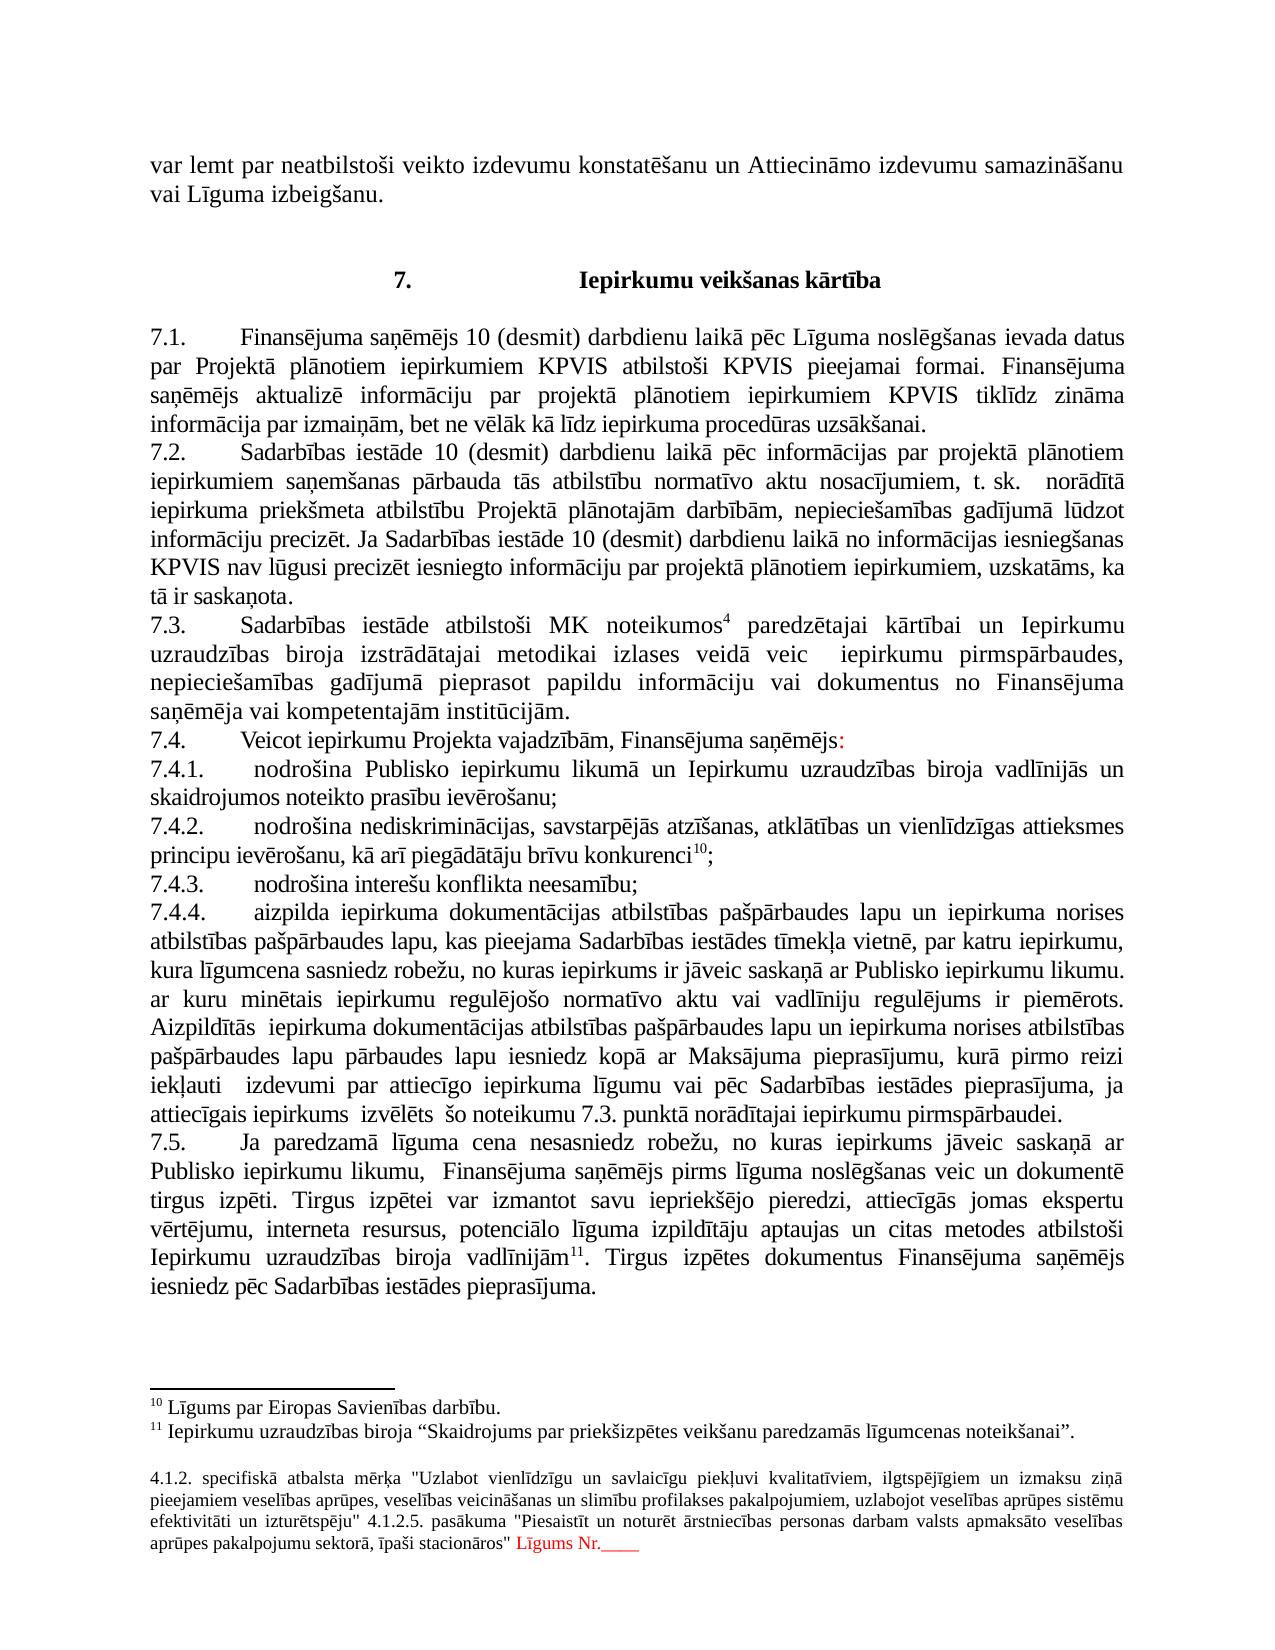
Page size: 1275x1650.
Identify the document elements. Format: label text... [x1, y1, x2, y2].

list Sadarbības iestāde atbilstoši MK noteikumos4 paredzētajai kārtībai un Iepirkumu uzraudzības biroja izstrādātajai metodikai izlases veidā veic iepirkumu pirmspārbaudes, nepieciešamības gadījumā pieprasot papildu informāciju vai dokumentus no Finansējuma saņēmēja vai kompetentajām institūcijām. [150, 610, 1125, 725]
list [150, 150, 1125, 207]
list Ja paredzamā līguma cena nesasniedz robežu, no kuras iepirkums jāveic saskaņā ar Publisko iepirkumu likumu, Finansējuma saņēmējs pirms līguma noslēgšanas veic un dokumentē tirgus izpēti. Tirgus izpētei var izmantot savu iepriekšējo pieredzi, attiecīgās jomas ekspertu vērtējumu, interneta resursus, potenciālo līguma izpildītāju aptaujas un citas metodes atbilstoši Iepirkumu uzraudzības biroja vadlīnijām. Tirgus izpētes dokumentus Finansējuma saņēmējs iesniedz pēc Sadarbības iestādes pieprasījuma. [150, 1127, 1125, 1300]
list aizpilda iepirkuma dokumentācijas atbilstības pašpārbaudes lapu un iepirkuma norises atbilstības pašpārbaudes lapu, kas pieejama Sadarbības iestādes tīmekļa vietnē, par katru iepirkumu, kura līgumcena sasniedz robežu, no kuras iepirkums ir jāveic saskaņā ar Publisko iepirkumu likumu. ar kuru minētais iepirkumu regulējošo normatīvo aktu vai vadlīniju regulējums ir piemērots. Aizpildītās iepirkuma dokumentācijas atbilstības pašpārbaudes lapu un iepirkuma norises atbilstības pašpārbaudes lapu pārbaudes lapu iesniedz kopā ar Maksājuma pieprasījumu, kurā pirmo reizi iekļauti izdevumi par attiecīgo iepirkuma līgumu vai pēc Sadarbības iestādes pieprasījuma, ja attiecīgais iepirkums izvēlēts šo noteikumu 7.3. punktā norādītajai iepirkumu pirmspārbaudei. [150, 897, 1125, 1127]
list nodrošina Publisko iepirkumu likumā un Iepirkumu uzraudzības biroja vadlīnijās un skaidrojumos noteikto prasību ievērošanu; [150, 754, 1125, 811]
list nodrošina nediskriminācijas, savstarpējās atzīšanas, atklātības un vienlīdzīgas attieksmes principu ievērošanu, kā arī piegādātāju brīvu konkurenci; [150, 811, 1125, 869]
list nodrošina interešu konflikta neesamību; [150, 869, 1125, 897]
list Iepirkumu veikšanas kārtība [150, 265, 1125, 294]
list Finansējuma saņēmējs 10 (desmit) darbdienu laikā pēc Līguma noslēgšanas ievada datus par Projektā plānotiem iepirkumiem KPVIS atbilstoši KPVIS pieejamai formai. Finansējuma saņēmējs aktualizē informāciju par projektā plānotiem iepirkumiem KPVIS tiklīdz zināma informācija par izmaiņām, bet ne vēlāk kā līdz iepirkuma procedūras uzsākšanai. [150, 322, 1125, 437]
list Sadarbības iestāde 10 (desmit) darbdienu laikā pēc informācijas par projektā plānotiem iepirkumiem saņemšanas pārbauda tās atbilstību normatīvo aktu nosacījumiem, t. sk. norādītā iepirkuma priekšmeta atbilstību Projektā plānotajām darbībām, nepieciešamības gadījumā lūdzot informāciju precizēt. Ja Sadarbības iestāde 10 (desmit) darbdienu laikā no informācijas iesniegšanas KPVIS nav lūgusi precizēt iesniegto informāciju par projektā plānotiem iepirkumiem, uzskatāms, ka tā ir saskaņota. [150, 437, 1125, 610]
list Veicot iepirkumu Projekta vajadzībām, Finansējuma saņēmējs: [150, 725, 1125, 754]
